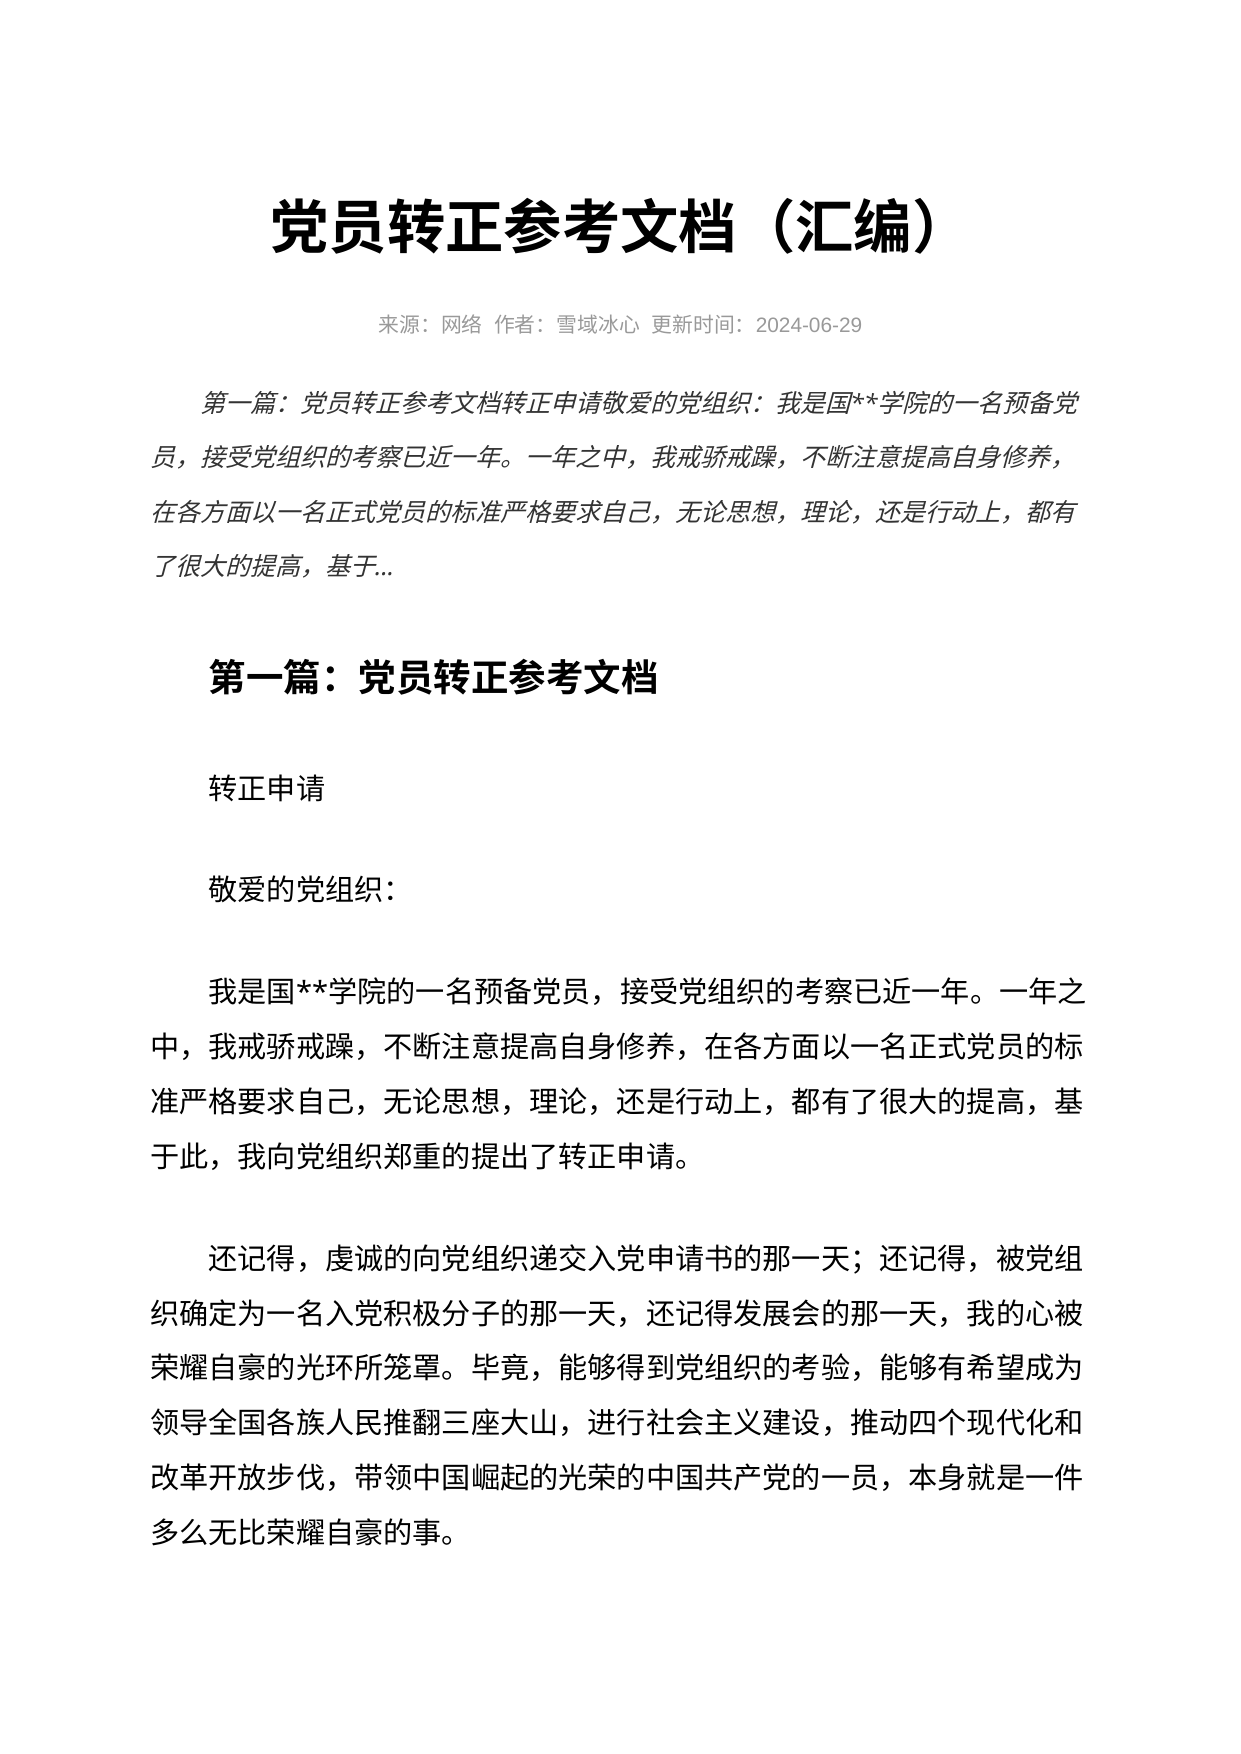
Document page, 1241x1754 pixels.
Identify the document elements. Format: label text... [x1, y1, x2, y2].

text 第一篇：党员转正参考文档转正申请敬爱的党组织：我是国**学院的一名预备党员，接受党组织的考察已近一年。一年之中，我戒骄戒躁，不断注意提高自身修养，在各方面以一名正式党员的标准严格要求自己，无论思想，理论，还是行动上，都有了很大的提高，基于... [150, 383, 1090, 583]
text 敬爱的党组织： [150, 867, 1090, 909]
text 来源：网络 作者：雪域冰心 更新时间：2024-06-29 [150, 313, 1090, 337]
subtitle 党员转正参考文档（汇编） [150, 181, 1090, 266]
text 还记得，虔诚的向党组织递交入党申请书的那一天；还记得，被党组织确定为一名入党积极分子的那一天，还记得发展会的那一天，我的心被荣耀自豪的光环所笼罩。毕竟，能够得到党组织的考验，能够有希望成为领导全国各族人民推翻三座大山，进行社会主义建设，推动四个现代化和改革开放步伐，带领中国崛起的光荣的中国共产党的一员，本身就是一件多么无比荣耀自豪的事。 [150, 1235, 1090, 1552]
text 转正申请 [150, 765, 1090, 807]
text 第一篇：党员转正参考文档 [150, 648, 1090, 702]
text 我是国**学院的一名预备党员，接受党组织的考察已近一年。一年之中，我戒骄戒躁，不断注意提高自身修养，在各方面以一名正式党员的标准严格要求自己，无论思想，理论，还是行动上，都有了很大的提高，基于此，我向党组织郑重的提出了转正申请。 [150, 969, 1090, 1176]
